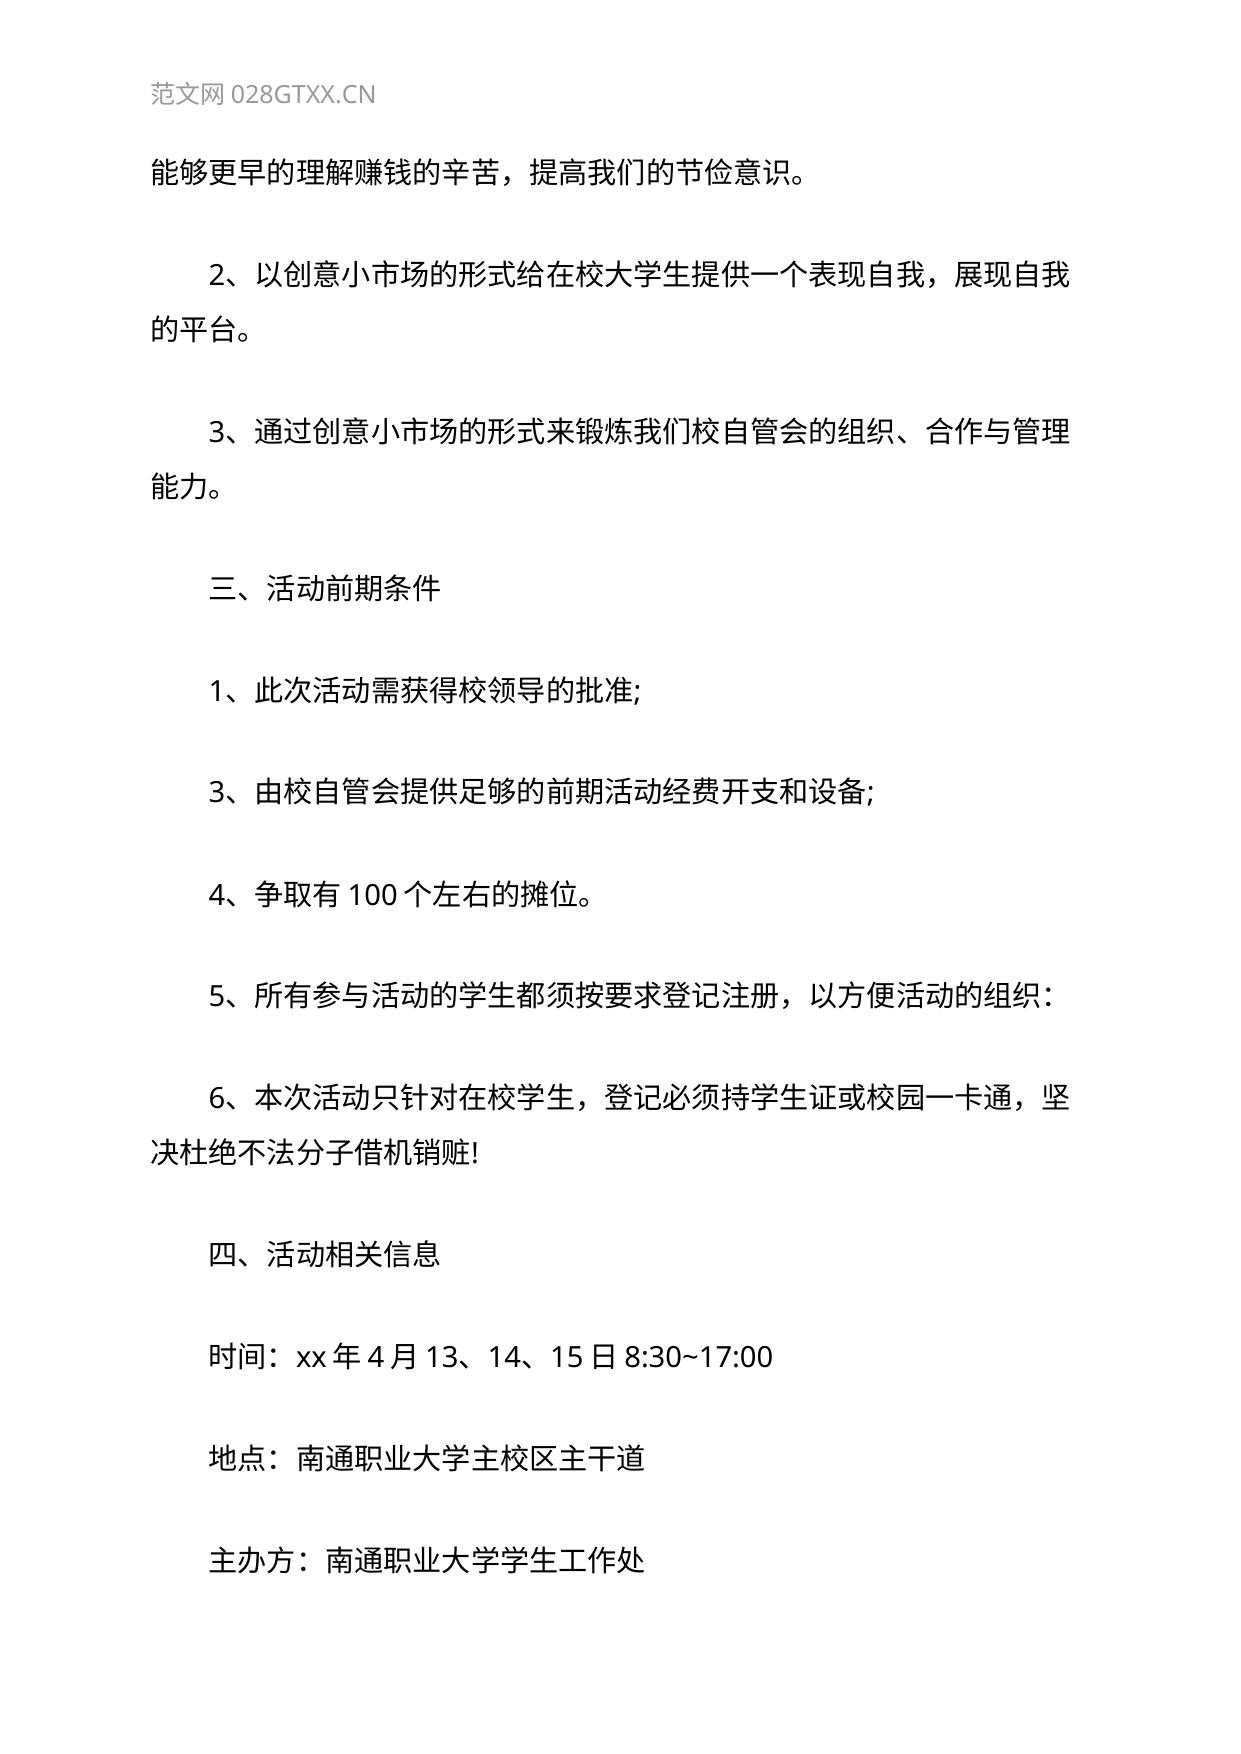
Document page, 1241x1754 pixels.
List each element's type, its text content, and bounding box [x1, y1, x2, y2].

text 2、以创意小市场的形式给在校大学生提供一个表现自我，展现自我的平台。 [150, 252, 1090, 349]
text 主办方：南通职业大学学生工作处 [150, 1537, 1090, 1580]
text 四、活动相关信息 [150, 1232, 1090, 1274]
text 时间：xx年4月13、14、15日8:30~17:00 [150, 1334, 1090, 1376]
text 3、通过创意小市场的形式来锻炼我们校自管会的组织、合作与管理能力。 [150, 408, 1090, 506]
text 4、争取有100个左右的摊位。 [150, 871, 1090, 913]
text 1、此次活动需获得校领导的批准; [150, 667, 1090, 709]
text 3、由校自管会提供足够的前期活动经费开支和设备; [150, 769, 1090, 811]
text 地点：南通职业大学主校区主干道 [150, 1436, 1090, 1478]
text 6、本次活动只针对在校学生，登记必须持学生证或校园一卡通，坚决杜绝不法分子借机销赃! [150, 1075, 1090, 1172]
text 5、所有参与活动的学生都须按要求登记注册，以方便活动的组织： [150, 973, 1090, 1015]
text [150, 150, 1090, 192]
text 三、活动前期条件 [150, 565, 1090, 608]
